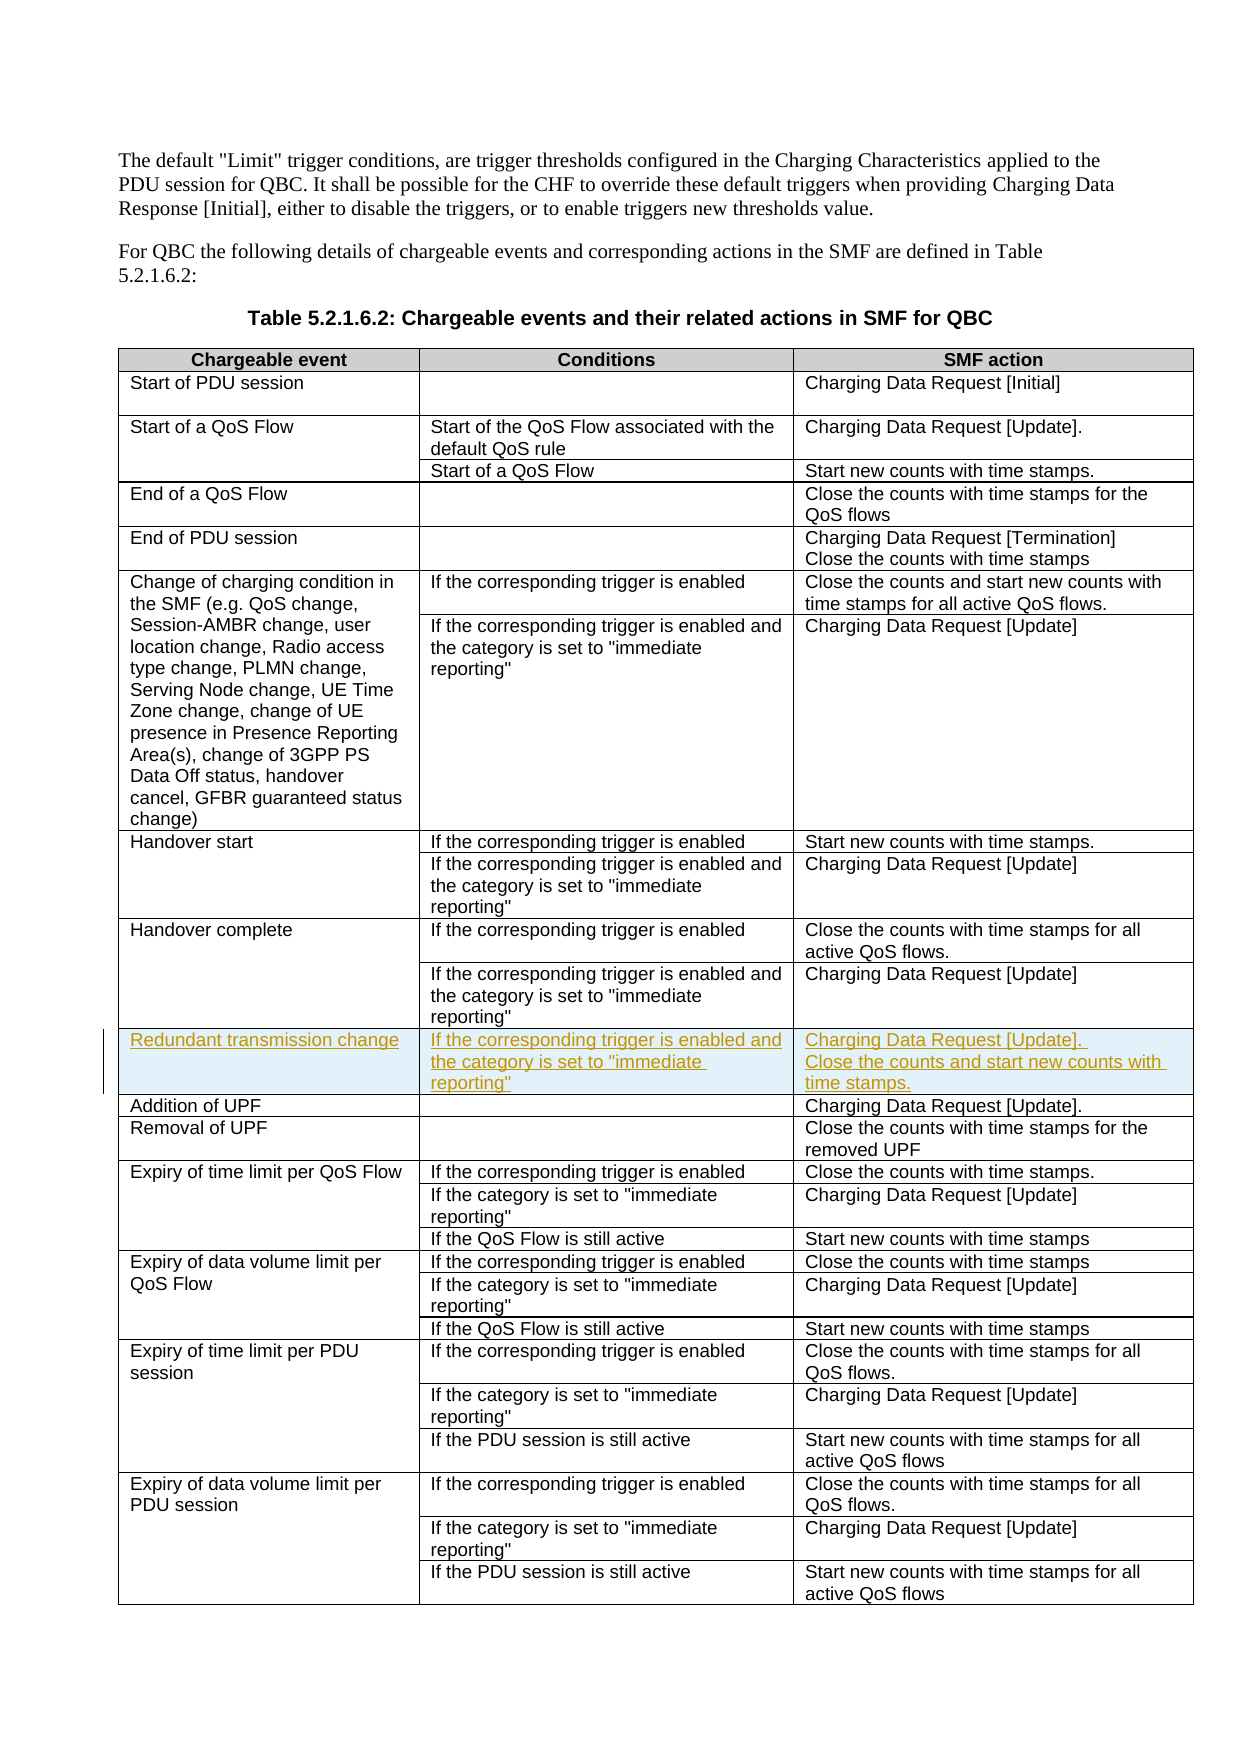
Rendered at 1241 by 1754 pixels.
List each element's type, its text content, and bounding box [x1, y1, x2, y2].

table_cell If the corresponding trigger is enabled [420, 571, 793, 614]
table_cell Removal of UPF [119, 1117, 419, 1160]
table_header Chargeable event [119, 349, 419, 371]
table_cell Close the counts with time stamps for all QoS flows. [794, 1473, 1193, 1516]
table_cell End of PDU session [119, 527, 419, 570]
table_cell Start new counts with time stamps [794, 1318, 1193, 1339]
table_cell Addition of UPF [119, 1095, 419, 1116]
table_cell Start of the QoS Flow associated with the default QoS rule [420, 416, 793, 459]
table_cell Close the counts with time stamps for the removed UPF [794, 1117, 1193, 1160]
table_cell Charging Data Request [Update] [794, 963, 1193, 1028]
table_cell Close the counts with time stamps [794, 1251, 1193, 1272]
table_cell If the corresponding trigger is enabled and the category is set to "immediate reporting" [420, 963, 793, 1028]
table_cell Start of PDU session [119, 372, 419, 415]
table_cell End of a QoS Flow [119, 483, 419, 526]
table_cell If the category is set to "immediate reporting" [420, 1384, 793, 1427]
table_cell Charging Data Request [Initial] [794, 372, 1193, 415]
table_cell If the corresponding trigger is enabled [420, 1161, 793, 1183]
table_cell If the PDU session is still active [420, 1429, 793, 1472]
table_cell Charging Data Request [Termination] Close the counts with time stamps [794, 527, 1193, 570]
table_cell If the corresponding trigger is enabled [420, 919, 793, 962]
table_cell [420, 527, 793, 570]
table_cell Charging Data Request [Update] [794, 615, 1193, 829]
table_cell Close the counts with time stamps for all QoS flows. [794, 1340, 1193, 1383]
table_cell Change of charging condition in the SMF (e.g. QoS change, Session-AMBR change, user location change, Radio access type change, PLMN change, Serving Node change, UE Time Zone change, change of UE presence in Presence Reporting Area(s), change of 3GPP PS Data Off status, handover cancel, GFBR guaranteed status change) [119, 571, 419, 829]
table_cell Start of a QoS Flow [420, 460, 793, 481]
table_cell If the PDU session is still active [420, 1561, 793, 1604]
table_cell Charging Data Request [Update] [794, 1384, 1193, 1427]
text For QBC the following details of chargeable events and corresponding actions in the SMF are defined in Table 5.2.1.6.2: [118, 239, 1122, 287]
table_cell If the category is set to "immediate reporting" [420, 1273, 793, 1316]
table_cell Handover start [119, 831, 419, 918]
table_cell Start of a QoS Flow [119, 416, 419, 481]
table_cell Start new counts with time stamps for all active QoS flows [794, 1429, 1193, 1472]
table_cell Expiry of time limit per PDU session [119, 1340, 419, 1472]
table_cell Charging Data Request [Update] [794, 1517, 1193, 1560]
table_cell Charging Data Request [Update]. [794, 416, 1193, 459]
table_cell Charging Data Request [Update]. [794, 1095, 1193, 1116]
table_cell If the corresponding trigger is enabled and the category is set to "immediate reporting" [420, 615, 793, 829]
table_cell Expiry of time limit per QoS Flow [119, 1161, 419, 1250]
table_cell [420, 483, 793, 526]
table_cell If the corresponding trigger is enabled [420, 831, 793, 852]
table_header SMF action [794, 349, 1193, 371]
table_cell Start new counts with time stamps. [794, 460, 1193, 481]
table_cell Expiry of data volume limit per QoS Flow [119, 1251, 419, 1339]
table_cell Expiry of data volume limit per PDU session [119, 1473, 419, 1604]
table_cell If the corresponding trigger is enabled [420, 1251, 793, 1272]
table_cell Start new counts with time stamps [794, 1228, 1193, 1250]
table_cell Charging Data Request [Update] [794, 1184, 1193, 1227]
table_cell [420, 1095, 793, 1116]
table_cell If the corresponding trigger is enabled [420, 1473, 793, 1516]
table_cell Close the counts and start new counts with time stamps for all active QoS flows. [794, 571, 1193, 614]
table_cell If the category is set to "immediate reporting" [420, 1184, 793, 1227]
table_cell If the QoS Flow is still active [420, 1228, 793, 1250]
table_cell If the corresponding trigger is enabled and the category is set to "immediate reporting" [420, 853, 793, 918]
text The default "Limit" trigger conditions, are trigger thresholds configured in the Charging Characteristics applied to the PDU session for QBC. It shall be possible for the CHF to override these default triggers when providing Charging Data Response [Initial], either to disable the triggers, or to enable triggers new thresholds value. [118, 148, 1122, 220]
table_cell [420, 372, 793, 415]
table_cell If the QoS Flow is still active [420, 1318, 793, 1339]
table_cell Charging Data Request [Update] [794, 853, 1193, 918]
table_cell Start new counts with time stamps for all active QoS flows [794, 1561, 1193, 1604]
table_cell Close the counts with time stamps. [794, 1161, 1193, 1183]
table_cell Start new counts with time stamps. [794, 831, 1193, 852]
table_cell Close the counts with time stamps for the QoS flows [794, 483, 1193, 526]
table_cell Handover complete [119, 919, 419, 1028]
table_cell Close the counts with time stamps for all active QoS flows. [794, 919, 1193, 962]
table_cell [420, 1117, 793, 1160]
text Table 5.2.1.6.2: Chargeable events and their related actions in SMF for QBC [118, 306, 1122, 329]
table_header Conditions [420, 349, 793, 371]
table_cell Charging Data Request [Update] [794, 1273, 1193, 1316]
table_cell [420, 1517, 793, 1560]
table_cell If the corresponding trigger is enabled [420, 1340, 793, 1383]
